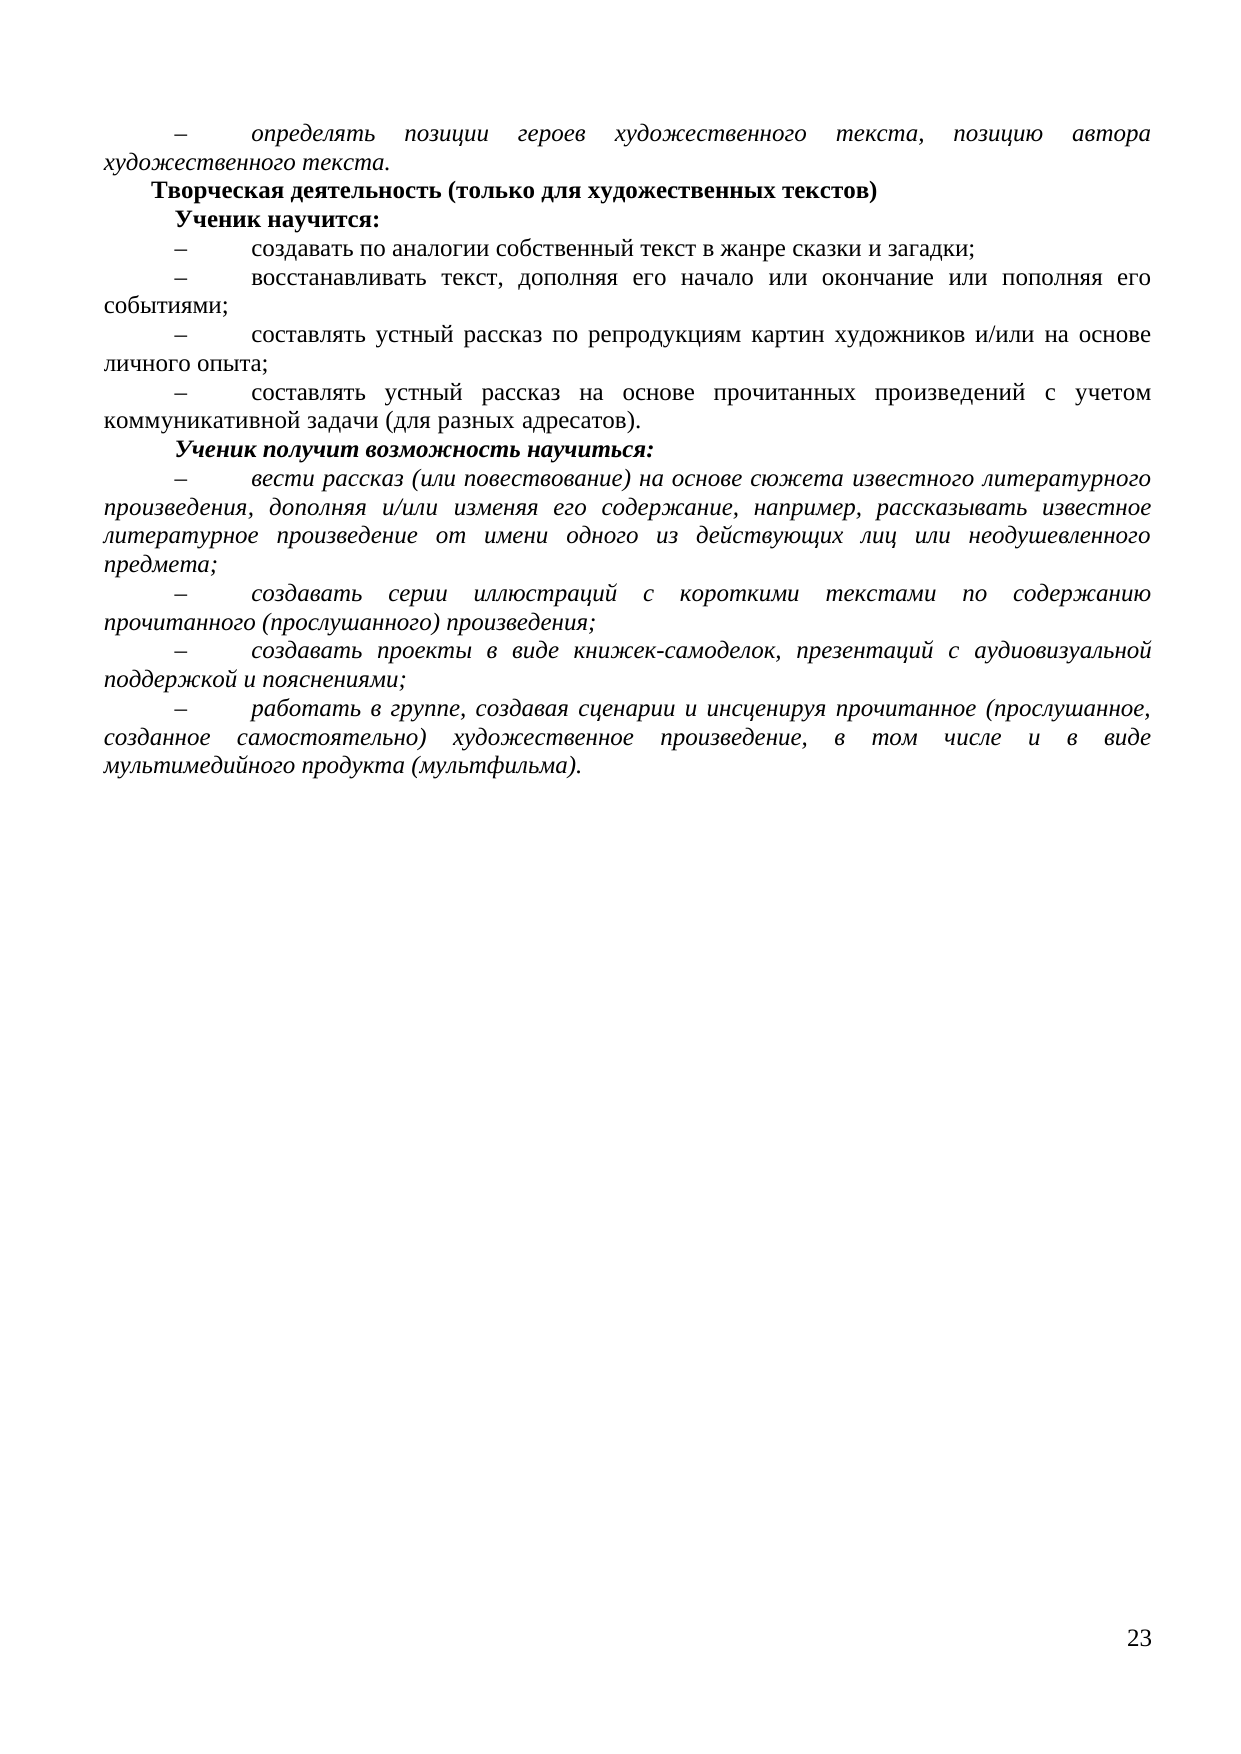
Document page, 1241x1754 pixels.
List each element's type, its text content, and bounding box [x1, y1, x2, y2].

text вести рассказ (или повествование) на основе сюжета известного литературного произведения, дополняя и/или изменяя его содержание, например, рассказывать известное литературное произведение от имени одного из действующих лиц или неодушевленного предмета; [103, 463, 1152, 578]
text создавать проекты в виде книжек-самоделок, презентаций с аудиовизуальной поддержкой и пояснениями; [103, 636, 1152, 693]
text восстанавливать текст, дополняя его начало или окончание или пополняя его событиями; [103, 262, 1152, 319]
list Ученик научится: [174, 204, 1152, 233]
text создавать серии иллюстраций с короткими текстами по содержанию прочитанного (прослушанного) произведения; [103, 578, 1152, 636]
text создавать по аналогии собственный текст в жанре сказки и загадки; [103, 233, 1152, 262]
text определять позиции героев художественного текста, позицию автора художественного текста. [103, 118, 1152, 176]
text составлять устный рассказ по репродукциям картин художников и/или на основе личного опыта; [103, 319, 1152, 377]
text Творческая деятельность (только для художественных текстов) [103, 176, 1152, 204]
list Ученик получит возможность научиться: [174, 434, 1152, 463]
text работать в группе, создавая сценарии и инсценируя прочитанное (прослушанное, созданное самостоятельно) художественное произведение, в том числе и в виде мультимедийного продукта (мультфильма). [103, 693, 1152, 779]
text составлять устный рассказ на основе прочитанных произведений с учетом коммуникативной задачи (для разных адресатов). [103, 377, 1152, 434]
